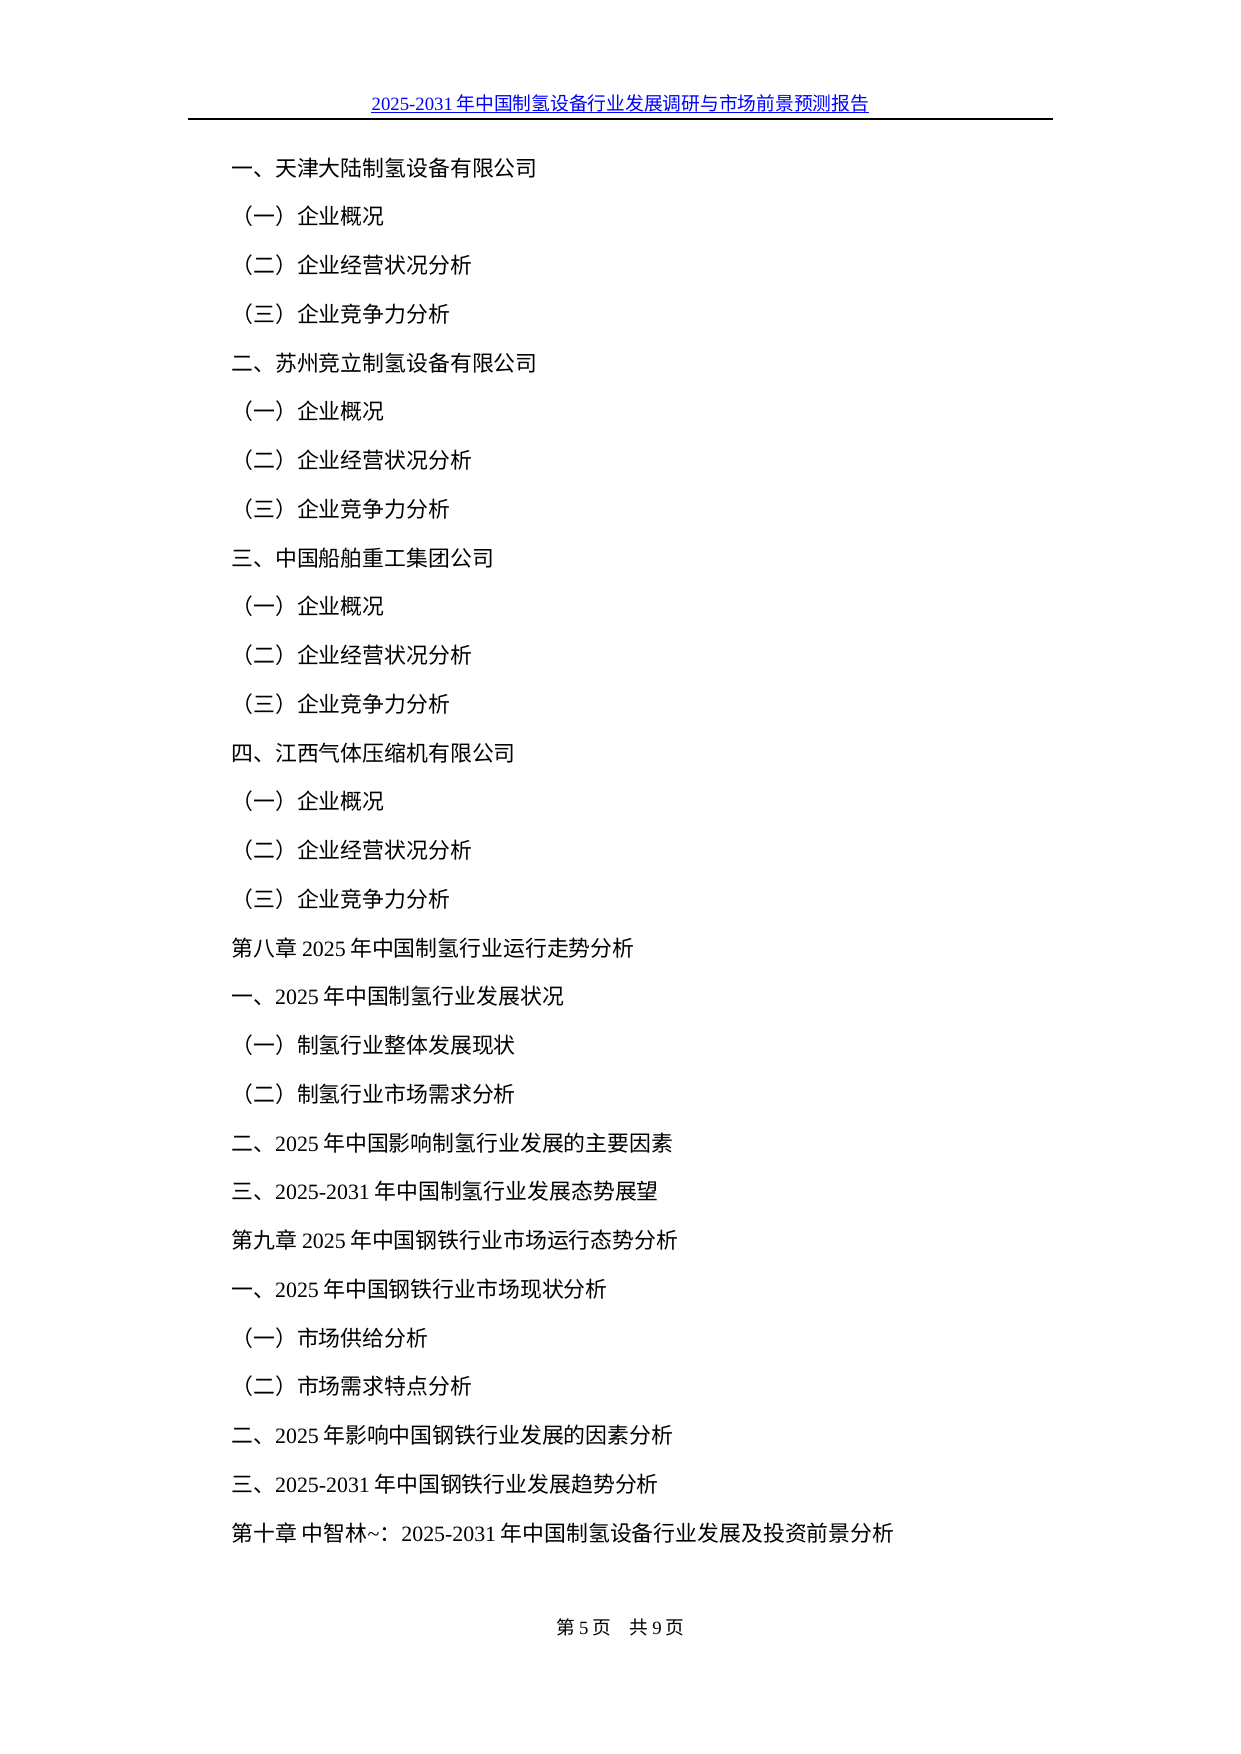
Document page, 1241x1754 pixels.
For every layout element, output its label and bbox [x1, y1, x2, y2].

text [187, 150, 1053, 1548]
